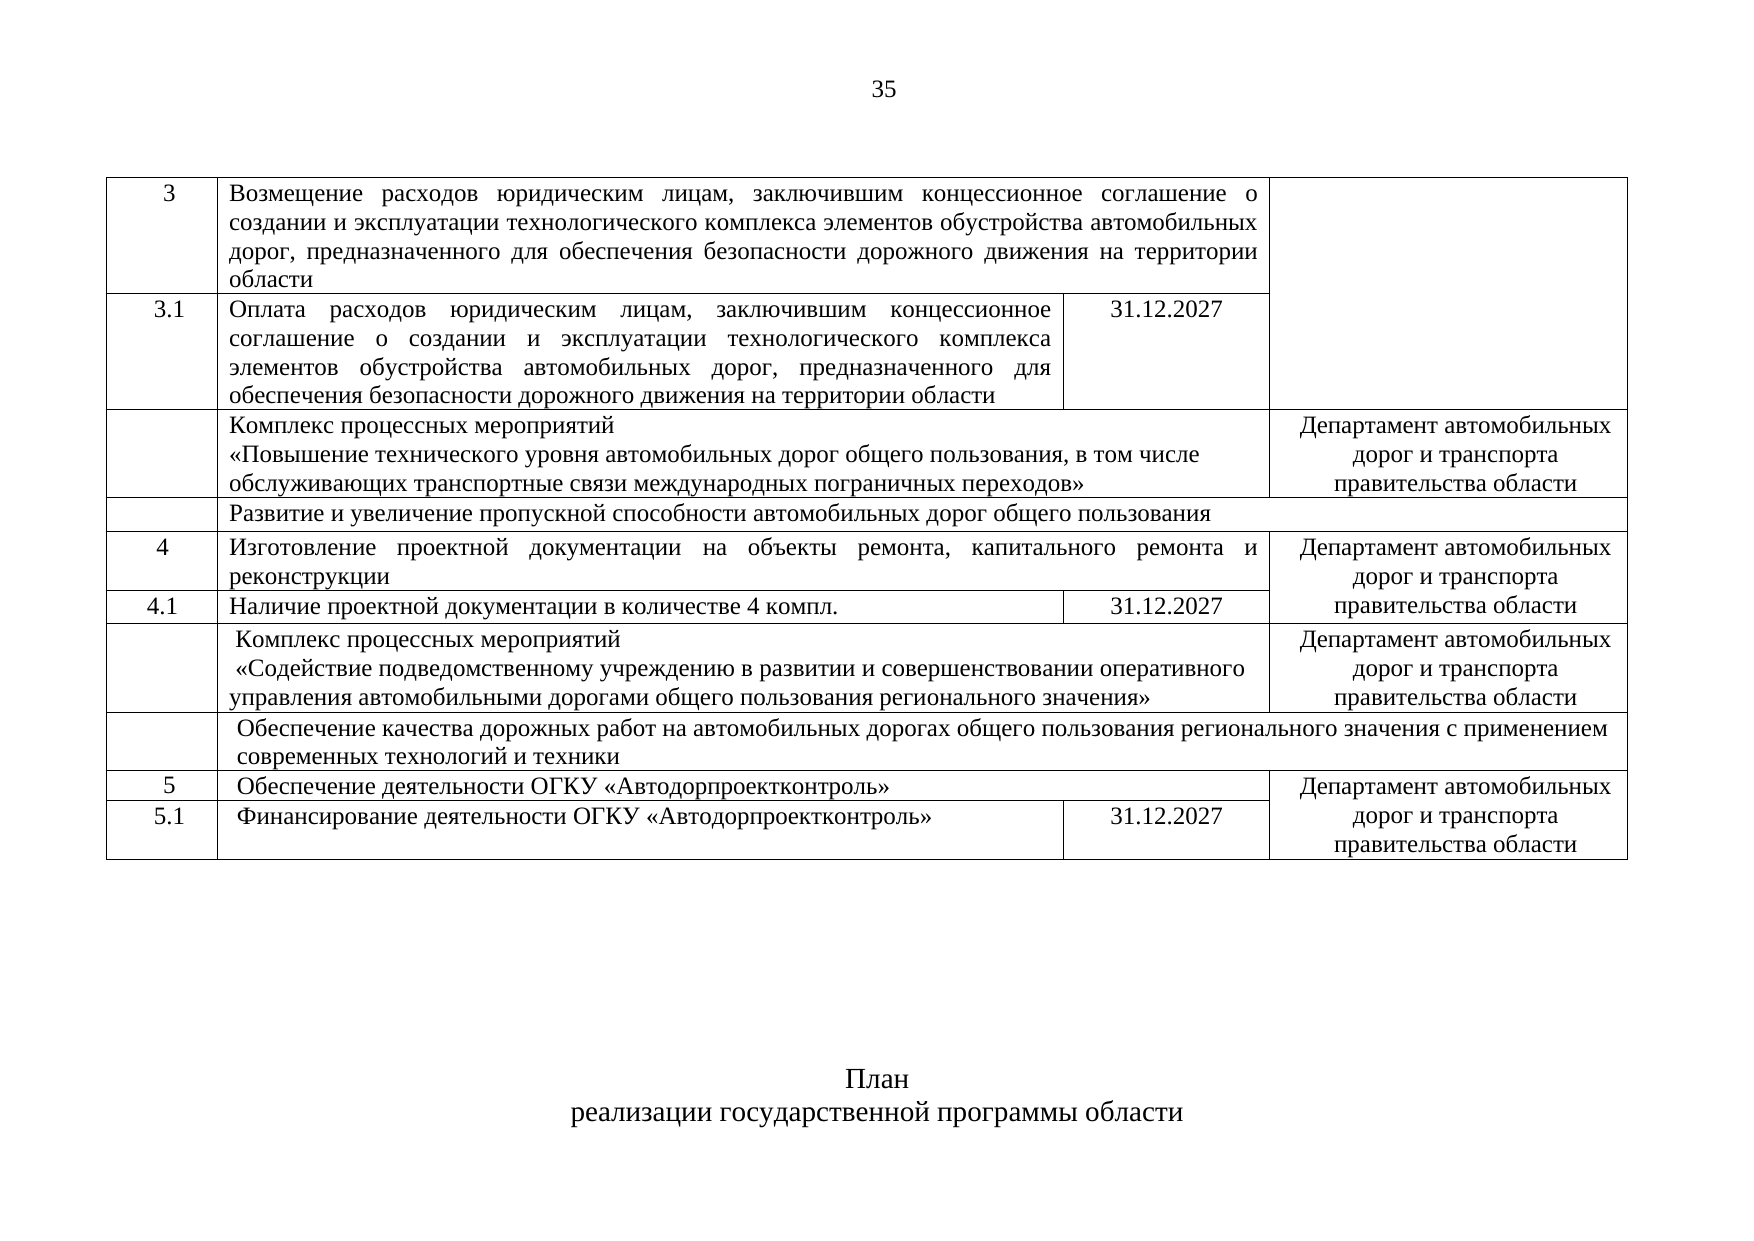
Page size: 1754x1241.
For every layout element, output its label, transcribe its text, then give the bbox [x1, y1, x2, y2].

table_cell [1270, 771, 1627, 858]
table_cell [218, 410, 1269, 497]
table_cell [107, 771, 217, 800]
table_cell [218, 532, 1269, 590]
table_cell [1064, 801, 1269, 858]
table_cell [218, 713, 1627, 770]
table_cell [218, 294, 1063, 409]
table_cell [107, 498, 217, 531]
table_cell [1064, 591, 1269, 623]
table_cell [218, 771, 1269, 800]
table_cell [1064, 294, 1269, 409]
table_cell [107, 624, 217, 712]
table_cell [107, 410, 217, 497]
text реализации государственной программы области [118, 1094, 1636, 1128]
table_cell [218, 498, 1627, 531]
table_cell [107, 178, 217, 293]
text План [118, 1061, 1636, 1094]
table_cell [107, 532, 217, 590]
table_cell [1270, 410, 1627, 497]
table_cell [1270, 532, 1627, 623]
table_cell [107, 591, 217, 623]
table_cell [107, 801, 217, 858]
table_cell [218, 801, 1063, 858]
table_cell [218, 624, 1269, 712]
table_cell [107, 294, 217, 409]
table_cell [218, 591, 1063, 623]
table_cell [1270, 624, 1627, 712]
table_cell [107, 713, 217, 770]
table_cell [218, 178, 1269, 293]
